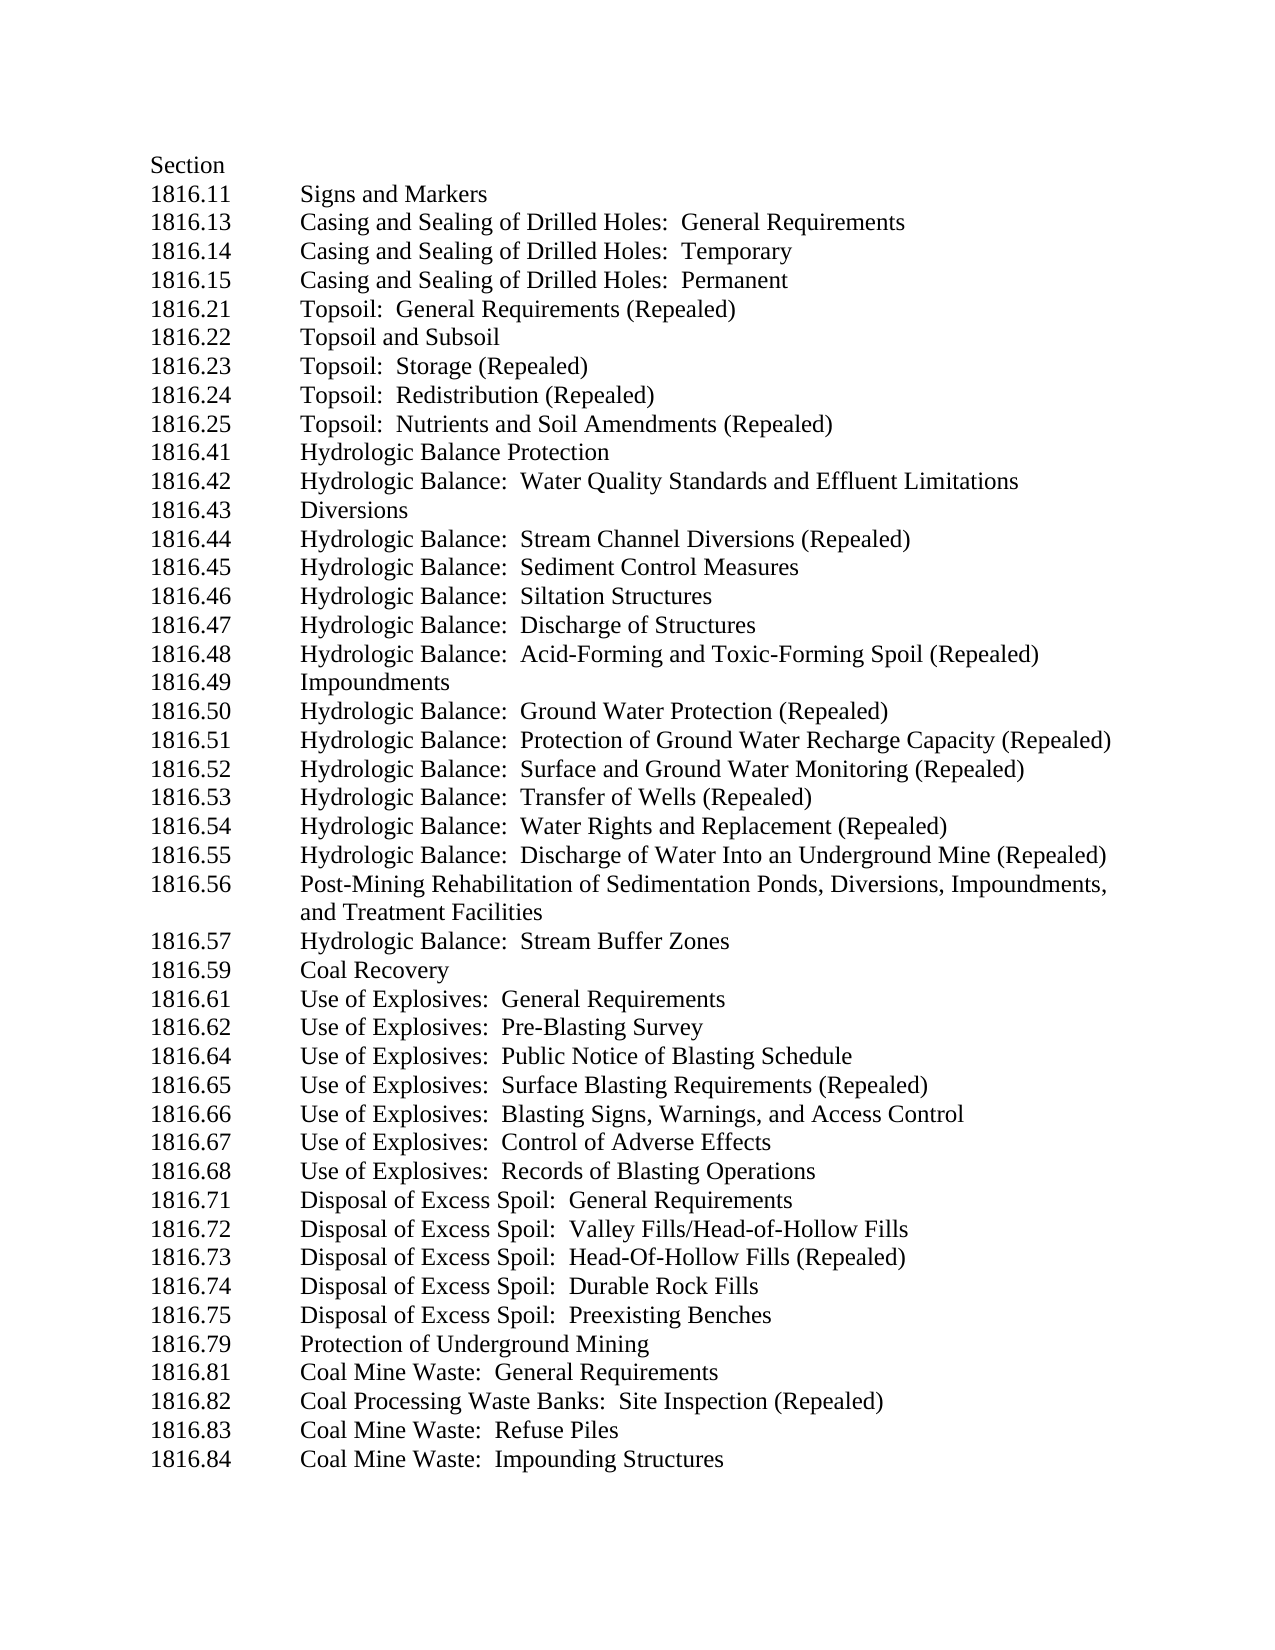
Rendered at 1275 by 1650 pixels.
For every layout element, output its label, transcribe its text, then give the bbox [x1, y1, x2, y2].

text 1816.48 Hydrologic Balance: Acid-Forming and Toxic-Forming Spoil (Repealed) [150, 639, 1125, 667]
text 1816.74 Disposal of Excess Spoil: Durable Rock Fills [150, 1271, 1125, 1300]
text 1816.25 Topsoil: Nutrients and Soil Amendments (Repealed) [150, 409, 1125, 437]
text 1816.24 Topsoil: Redistribution (Repealed) [150, 380, 1125, 409]
text 1816.47 Hydrologic Balance: Discharge of Structures [150, 610, 1125, 639]
text 1816.44 Hydrologic Balance: Stream Channel Diversions (Repealed) [150, 524, 1125, 552]
text 1816.73 Disposal of Excess Spoil: Head-Of-Hollow Fills (Repealed) [150, 1242, 1125, 1271]
text 1816.81 Coal Mine Waste: General Requirements [150, 1357, 1125, 1386]
text 1816.54 Hydrologic Balance: Water Rights and Replacement (Repealed) [150, 811, 1125, 840]
text 1816.13 Casing and Sealing of Drilled Holes: General Requirements [150, 207, 1125, 236]
text 1816.75 Disposal of Excess Spoil: Preexisting Benches [150, 1300, 1125, 1329]
text 1816.53 Hydrologic Balance: Transfer of Wells (Repealed) [150, 782, 1125, 811]
text 1816.49 Impoundments [150, 667, 1125, 696]
text 1816.42 Hydrologic Balance: Water Quality Standards and Effluent Limitations [150, 466, 1125, 495]
text 1816.55 Hydrologic Balance: Discharge of Water Into an Underground Mine (Repealed) [150, 840, 1125, 869]
text 1816.72 Disposal of Excess Spoil: Valley Fills/Head-of-Hollow Fills [150, 1214, 1125, 1242]
text 1816.57 Hydrologic Balance: Stream Buffer Zones [150, 926, 1125, 955]
text 1816.50 Hydrologic Balance: Ground Water Protection (Repealed) [150, 696, 1125, 725]
text 1816.15 Casing and Sealing of Drilled Holes: Permanent [150, 265, 1125, 294]
text 1816.56 Post-Mining Rehabilitation of Sedimentation Ponds, Diversions, Impoundments, and Treatment Facilities [150, 869, 1125, 926]
text 1816.62 Use of Explosives: Pre-Blasting Survey [150, 1012, 1125, 1041]
text 1816.82 Coal Processing Waste Banks: Site Inspection (Repealed) [150, 1386, 1125, 1415]
text 1816.22 Topsoil and Subsoil [150, 322, 1125, 351]
text 1816.59 Coal Recovery [150, 955, 1125, 984]
text 1816.52 Hydrologic Balance: Surface and Ground Water Monitoring (Repealed) [150, 754, 1125, 782]
text 1816.84 Coal Mine Waste: Impounding Structures [150, 1444, 1125, 1472]
text 1816.68 Use of Explosives: Records of Blasting Operations [150, 1156, 1125, 1185]
text 1816.43 Diversions [150, 495, 1125, 524]
text Section [150, 150, 1125, 179]
text 1816.46 Hydrologic Balance: Siltation Structures [150, 581, 1125, 610]
text 1816.51 Hydrologic Balance: Protection of Ground Water Recharge Capacity (Repealed) [150, 725, 1125, 754]
text 1816.21 Topsoil: General Requirements (Repealed) [150, 294, 1125, 322]
text 1816.11 Signs and Markers [150, 179, 1125, 207]
text 1816.83 Coal Mine Waste: Refuse Piles [150, 1415, 1125, 1444]
text 1816.71 Disposal of Excess Spoil: General Requirements [150, 1185, 1125, 1214]
text 1816.65 Use of Explosives: Surface Blasting Requirements (Repealed) [150, 1070, 1125, 1099]
text 1816.41 Hydrologic Balance Protection [150, 437, 1125, 466]
text 1816.67 Use of Explosives: Control of Adverse Effects [150, 1127, 1125, 1156]
text 1816.79 Protection of Underground Mining [150, 1329, 1125, 1357]
text 1816.66 Use of Explosives: Blasting Signs, Warnings, and Access Control [150, 1099, 1125, 1127]
text 1816.23 Topsoil: Storage (Repealed) [150, 351, 1125, 380]
text 1816.61 Use of Explosives: General Requirements [150, 984, 1125, 1012]
text 1816.14 Casing and Sealing of Drilled Holes: Temporary [150, 236, 1125, 265]
text 1816.64 Use of Explosives: Public Notice of Blasting Schedule [150, 1041, 1125, 1070]
text 1816.45 Hydrologic Balance: Sediment Control Measures [150, 552, 1125, 581]
